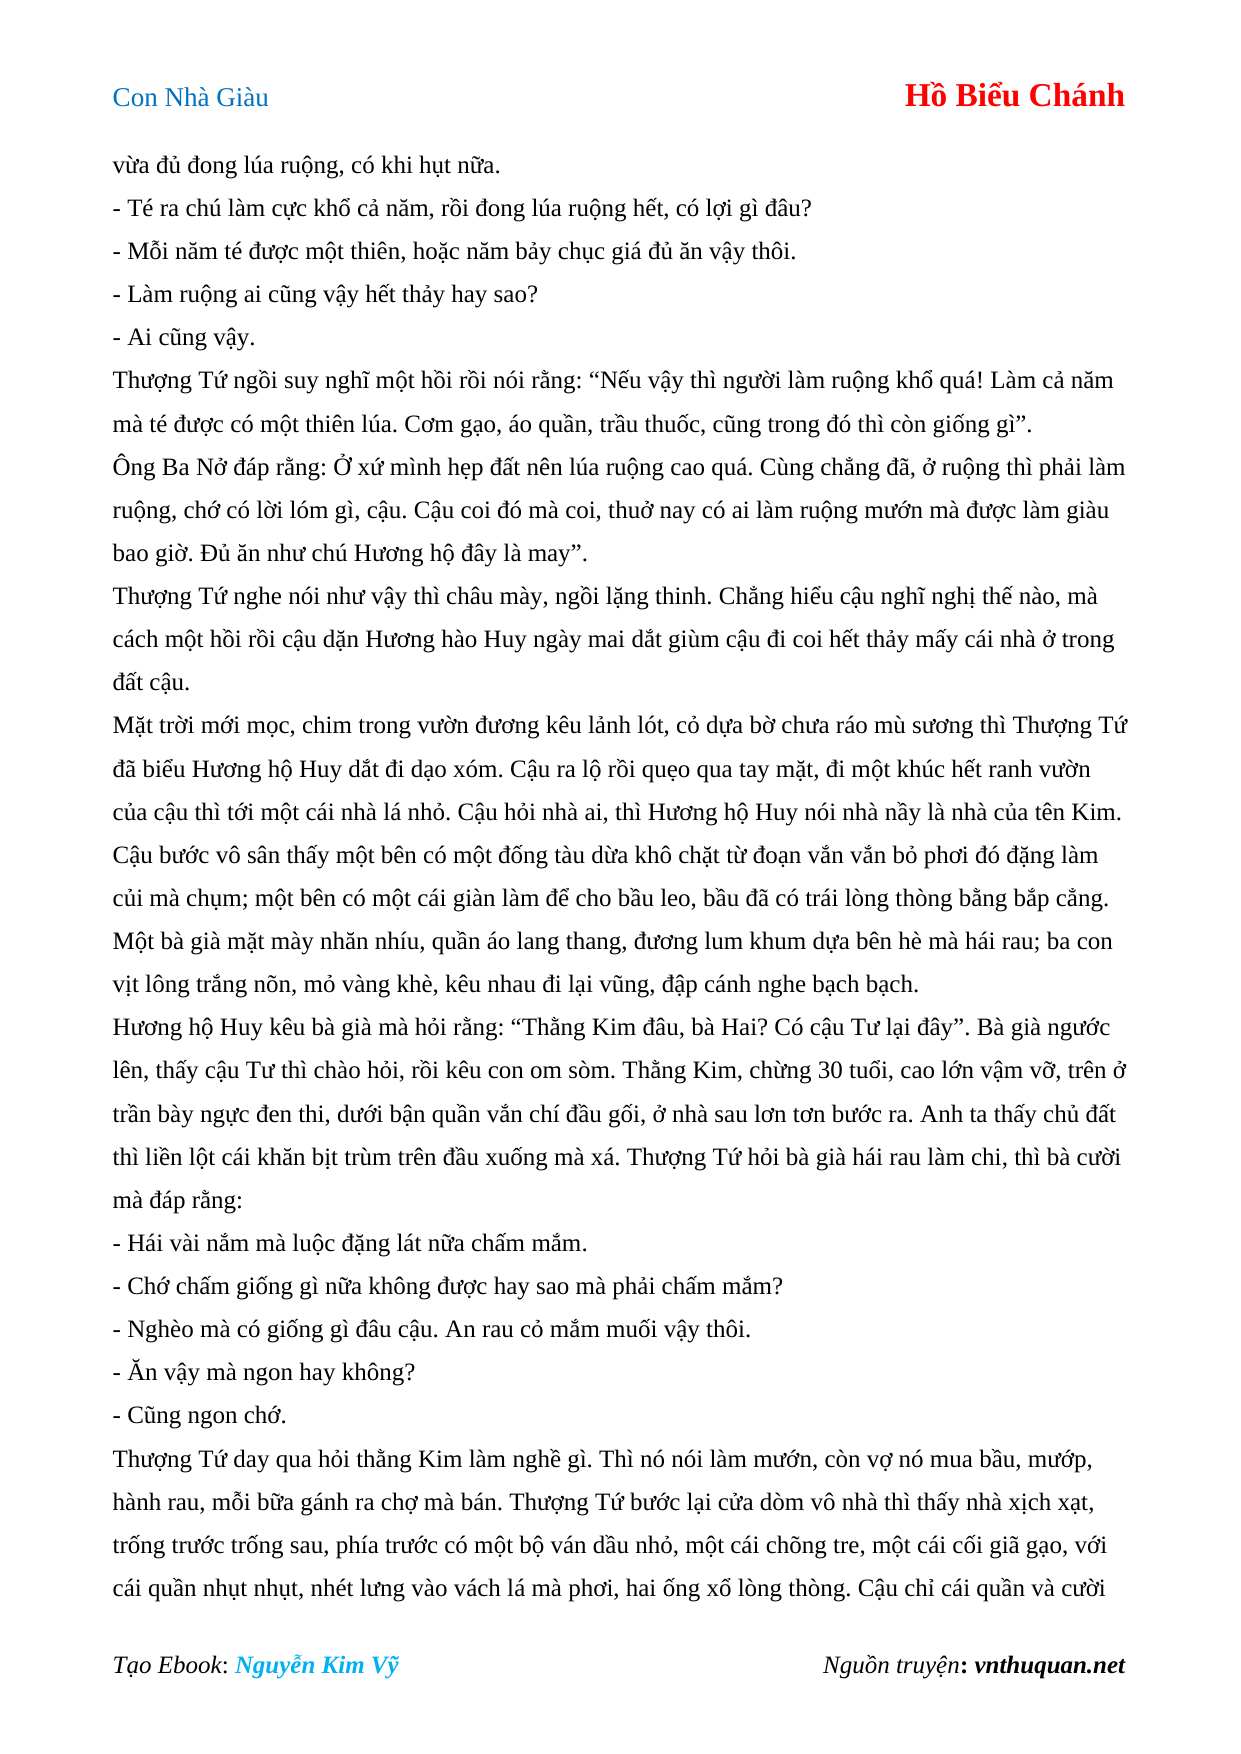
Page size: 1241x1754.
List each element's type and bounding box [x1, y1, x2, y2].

text [112, 150, 1128, 1602]
